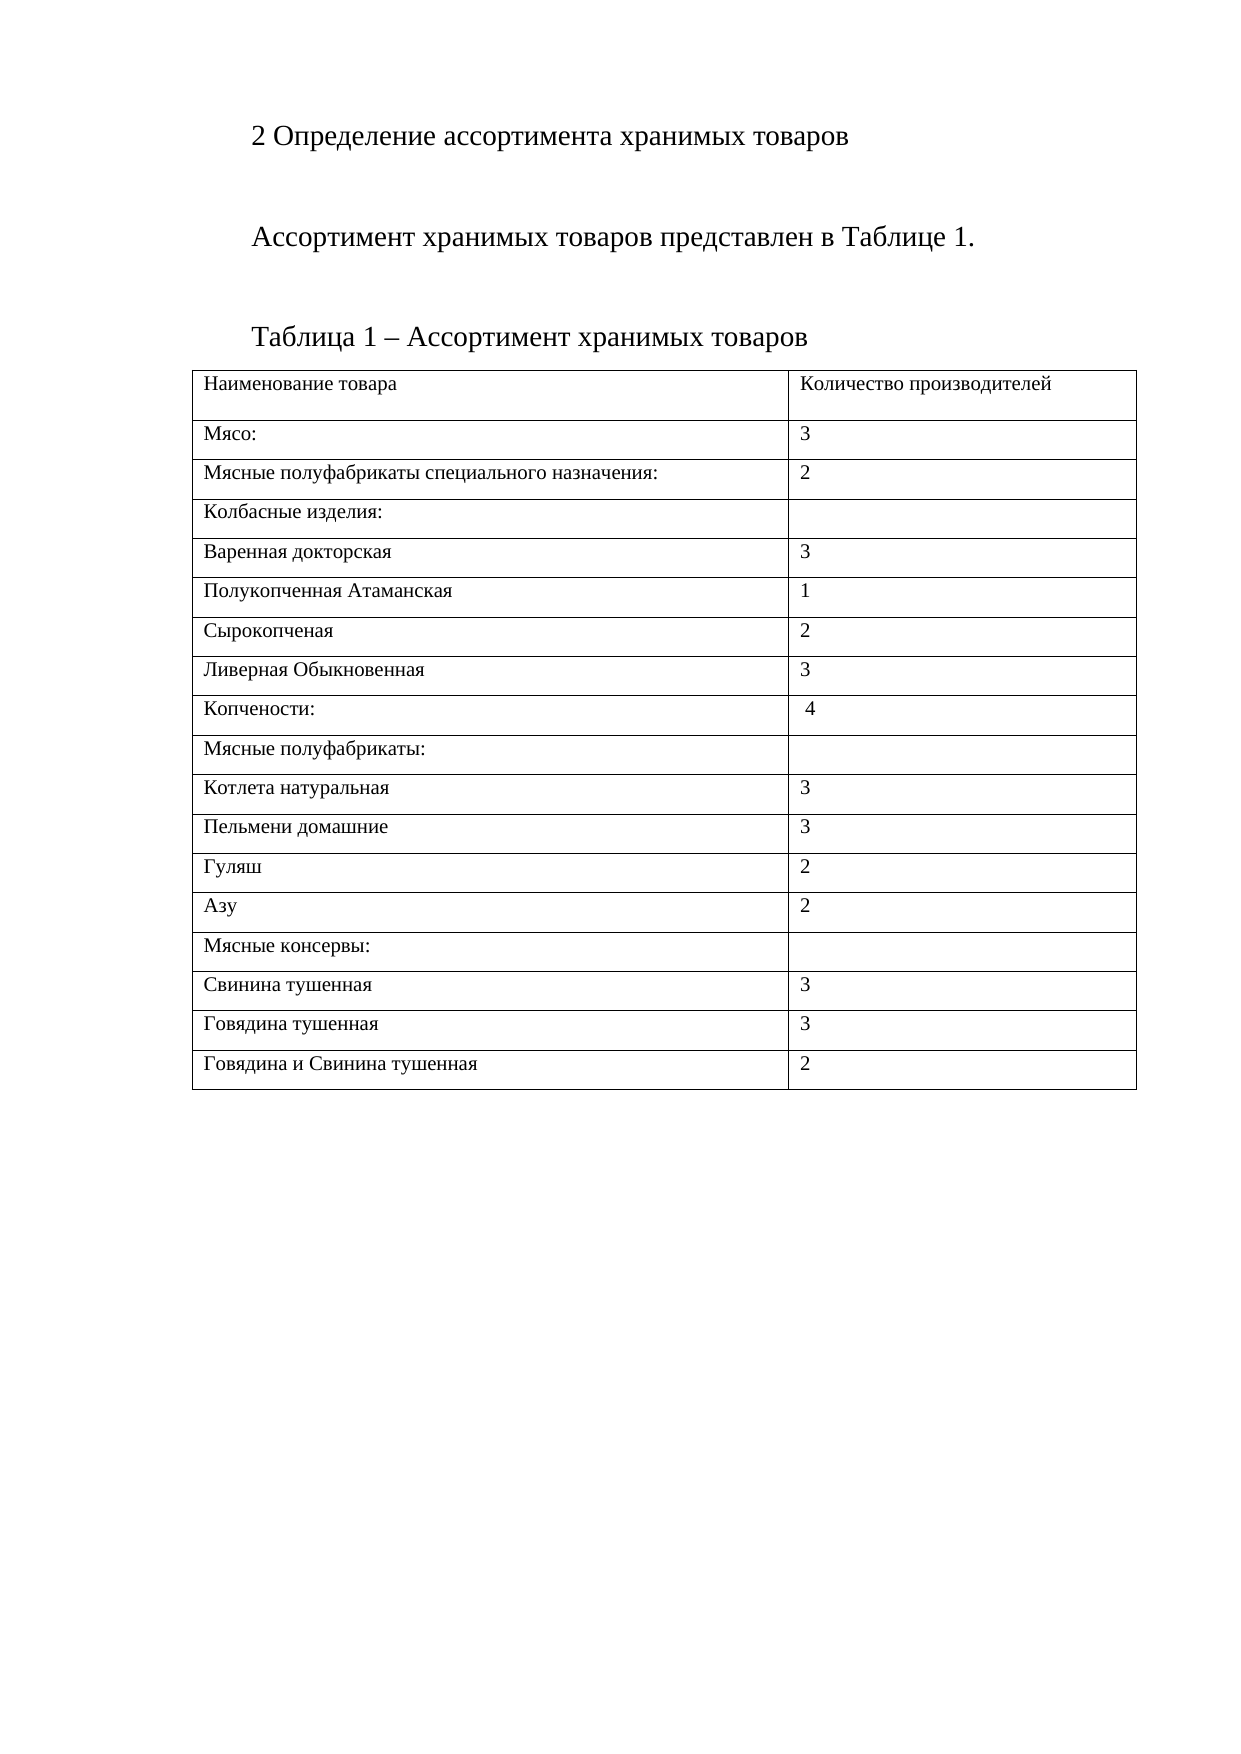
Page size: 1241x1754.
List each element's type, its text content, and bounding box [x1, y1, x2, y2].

table_cell 4 [789, 696, 1136, 735]
table_cell Свинина тушенная [193, 972, 788, 1010]
table_cell 1 [789, 578, 1136, 617]
table_header Количество производителей [789, 371, 1136, 420]
table_cell 2 [789, 893, 1136, 932]
table_cell Мясо: [193, 421, 788, 459]
table_cell 2 [789, 1051, 1136, 1089]
table_cell 3 [789, 1011, 1136, 1050]
table_cell Азу [193, 893, 788, 932]
table_cell 3 [789, 421, 1136, 459]
table_cell 2 [789, 854, 1136, 892]
table_cell Говядина тушенная [193, 1011, 788, 1050]
table_cell 3 [789, 775, 1136, 813]
text Таблица 1 – Ассортимент хранимых товаров [177, 319, 1152, 353]
table_cell Ливерная Обыкновенная [193, 657, 788, 695]
table_cell 3 [789, 657, 1136, 695]
table_cell Сырокопченая [193, 618, 788, 656]
table_cell [789, 933, 1136, 971]
table_header Наименование товара [193, 371, 788, 420]
table_cell Варенная докторская [193, 539, 788, 577]
table_cell 3 [789, 539, 1136, 577]
table_cell Котлета натуральная [193, 775, 788, 813]
text Ассортимент хранимых товаров представлен в Таблице 1. [177, 219, 1152, 252]
table_cell 2 [789, 618, 1136, 656]
table_cell Гуляш [193, 854, 788, 892]
table_cell 3 [789, 815, 1136, 853]
table_cell Мясные полуфабрикаты специального назначения: [193, 460, 788, 498]
table_cell Пельмени домашние [193, 815, 788, 853]
table_cell [789, 500, 1136, 538]
table_cell Полукопченная Атаманская [193, 578, 788, 617]
table_cell 2 [789, 460, 1136, 498]
table_cell [789, 736, 1136, 774]
table_cell Говядина и Свинина тушенная [193, 1051, 788, 1089]
table_cell Копчености: [193, 696, 788, 735]
table_cell Мясные полуфабрикаты: [193, 736, 788, 774]
table_cell Колбасные изделия: [193, 500, 788, 538]
table_cell 3 [789, 972, 1136, 1010]
subtitle 2 Определение ассортимента хранимых товаров [177, 118, 1152, 152]
table_cell Мясные консервы: [193, 933, 788, 971]
